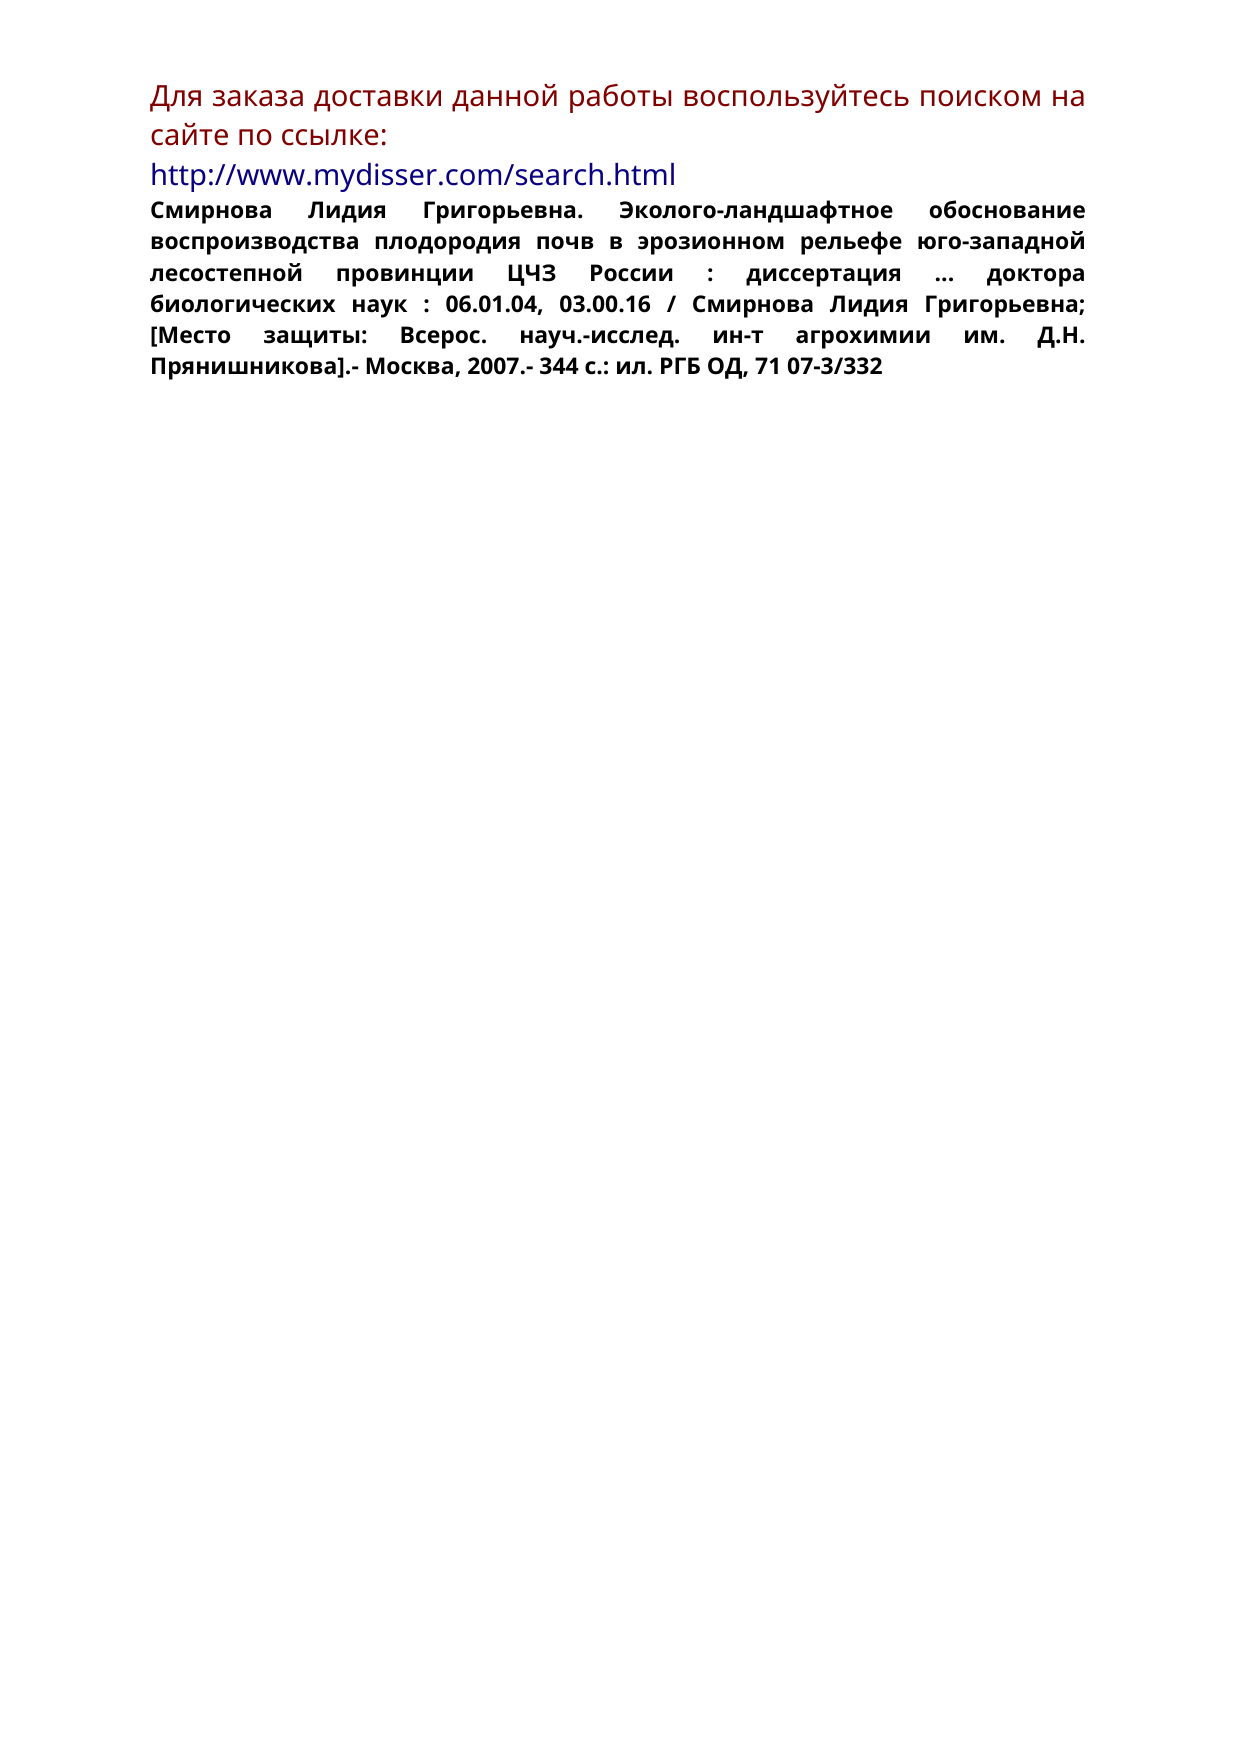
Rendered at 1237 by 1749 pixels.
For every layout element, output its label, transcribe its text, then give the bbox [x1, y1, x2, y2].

text Смирнова Лидия Григорьевна. Эколого-ландшафтное обоснование воспроизводства плодородия почв в эрозионном рельефе юго-западной лесостепной провинции ЦЧЗ России : диссертация ... доктора биологических наук : 06.01.04, 03.00.16 / Смирнова Лидия Григорьевна; [Место защиты: Всерос. науч.-исслед. ин-т агрохимии им. Д.Н. Прянишникова].- Москва, 2007.- 344 с.: ил. РГБ ОД, 71 07-3/332 [150, 194, 1086, 382]
